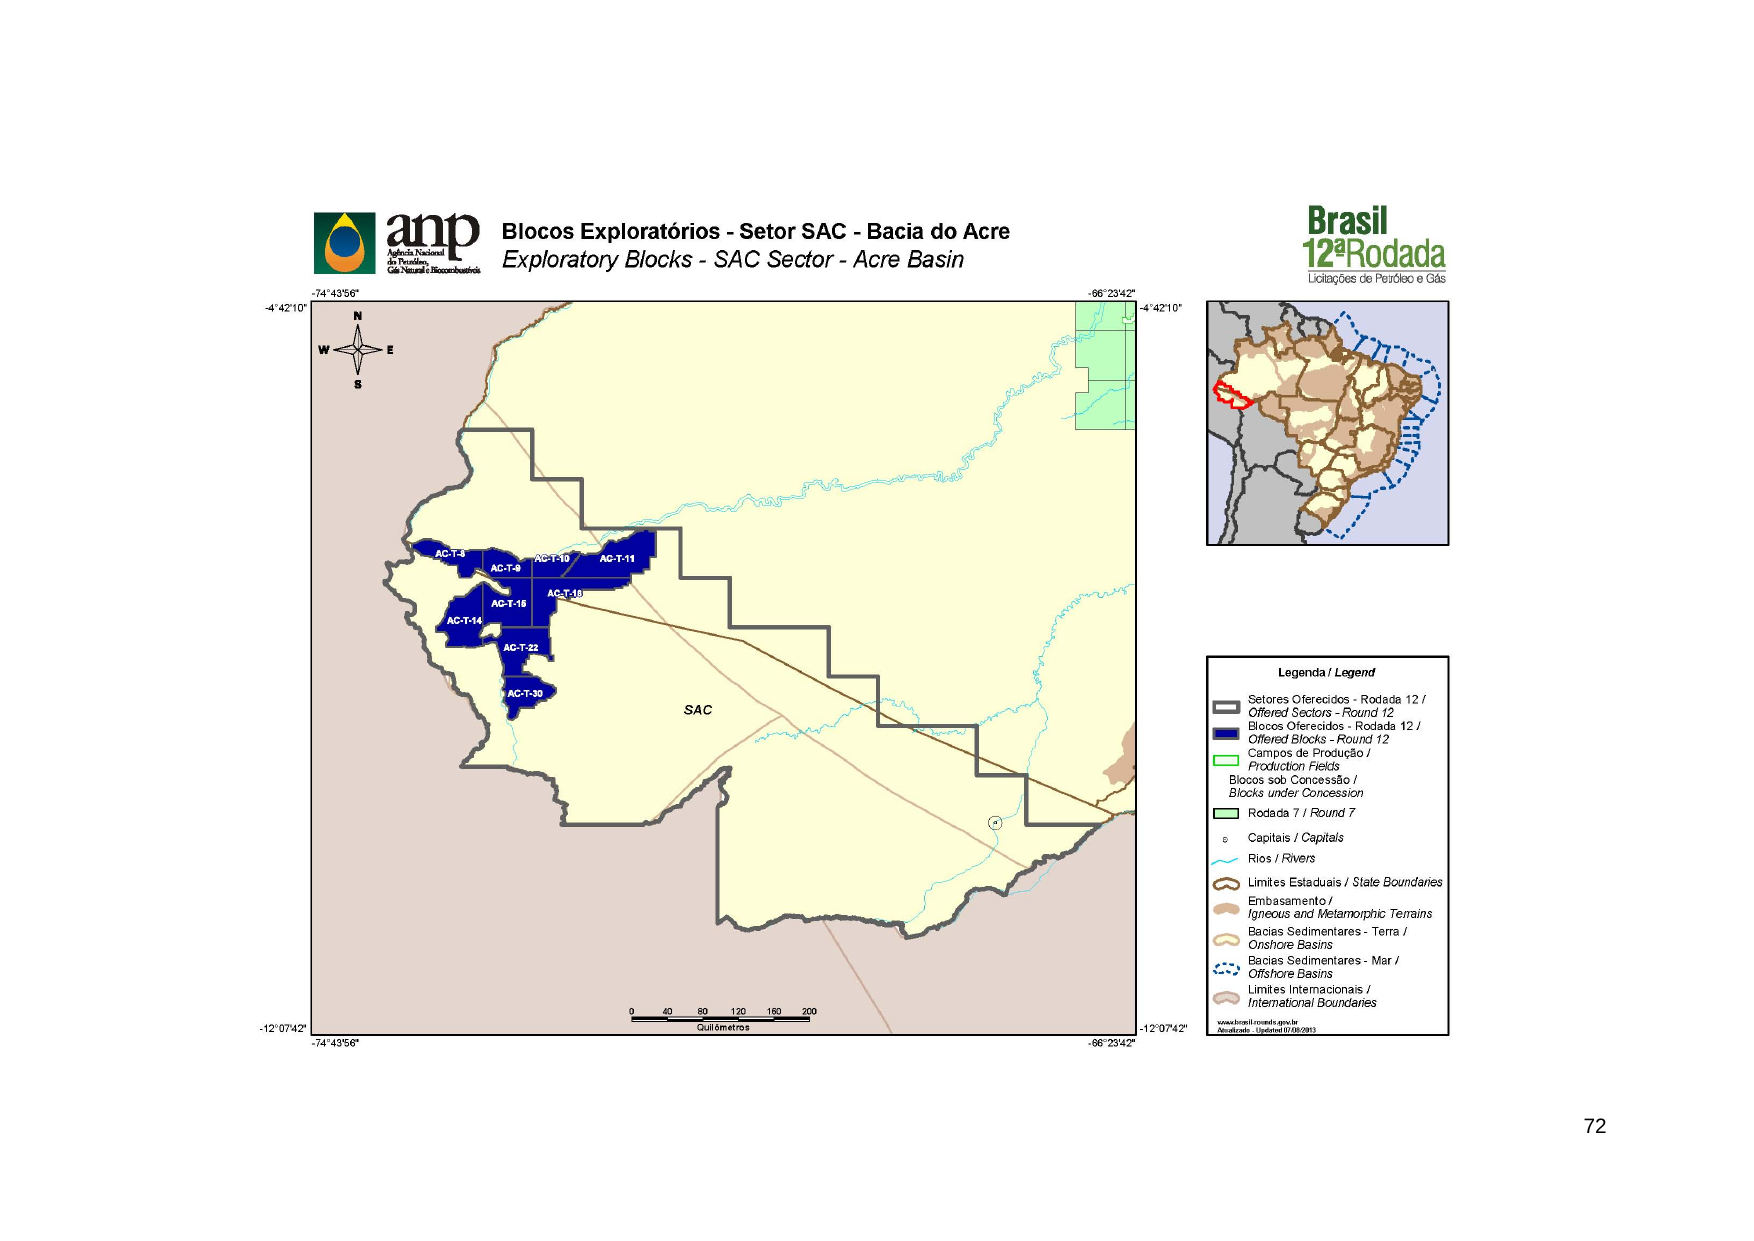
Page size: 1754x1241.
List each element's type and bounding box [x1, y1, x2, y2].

picture [250, 177, 1505, 1063]
